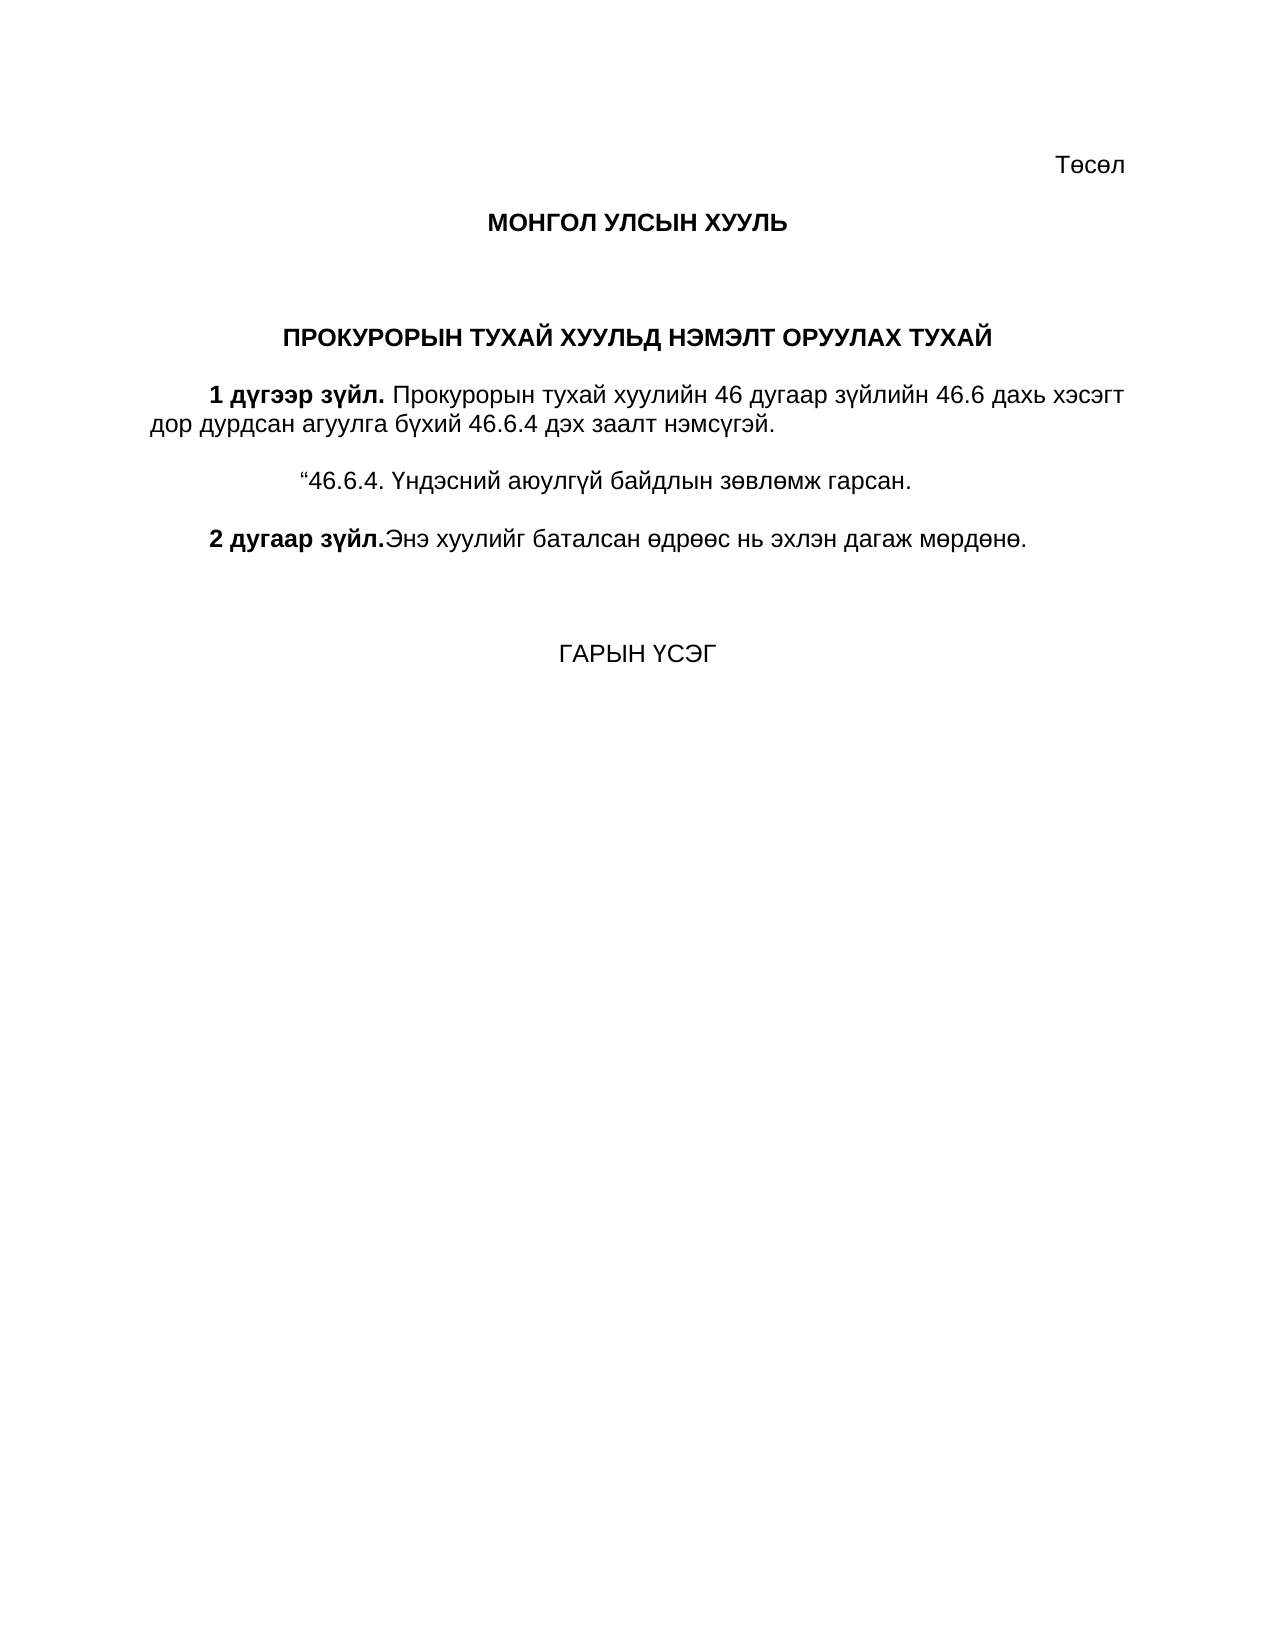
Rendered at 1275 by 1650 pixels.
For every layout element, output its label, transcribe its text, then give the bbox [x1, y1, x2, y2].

text 2 дугаар зүйл.Энэ хуулийг баталсан өдрөөс нь эхлэн дагаж мөрдөнө. [150, 524, 1125, 552]
text “46.6.4. Үндэсний аюулгүй байдлын зөвлөмж гарсан. [150, 466, 1125, 495]
text Төсөл [150, 150, 1125, 179]
text ГАРЫН ҮСЭГ [150, 639, 1125, 667]
text 1 дүгээр зүйл. Прокурорын тухай хуулийн 46 дугаар зүйлийн 46.6 дахь хэсэгт дор дурдсан агуулга бүхий 46.6.4 дэх заалт нэмсүгэй. [150, 380, 1125, 437]
text МОНГОЛ УЛСЫН ХУУЛЬ [150, 207, 1125, 236]
text ПРОКУРОРЫН ТУХАЙ ХУУЛЬД НЭМЭЛТ ОРУУЛАХ ТУХАЙ [150, 322, 1125, 351]
